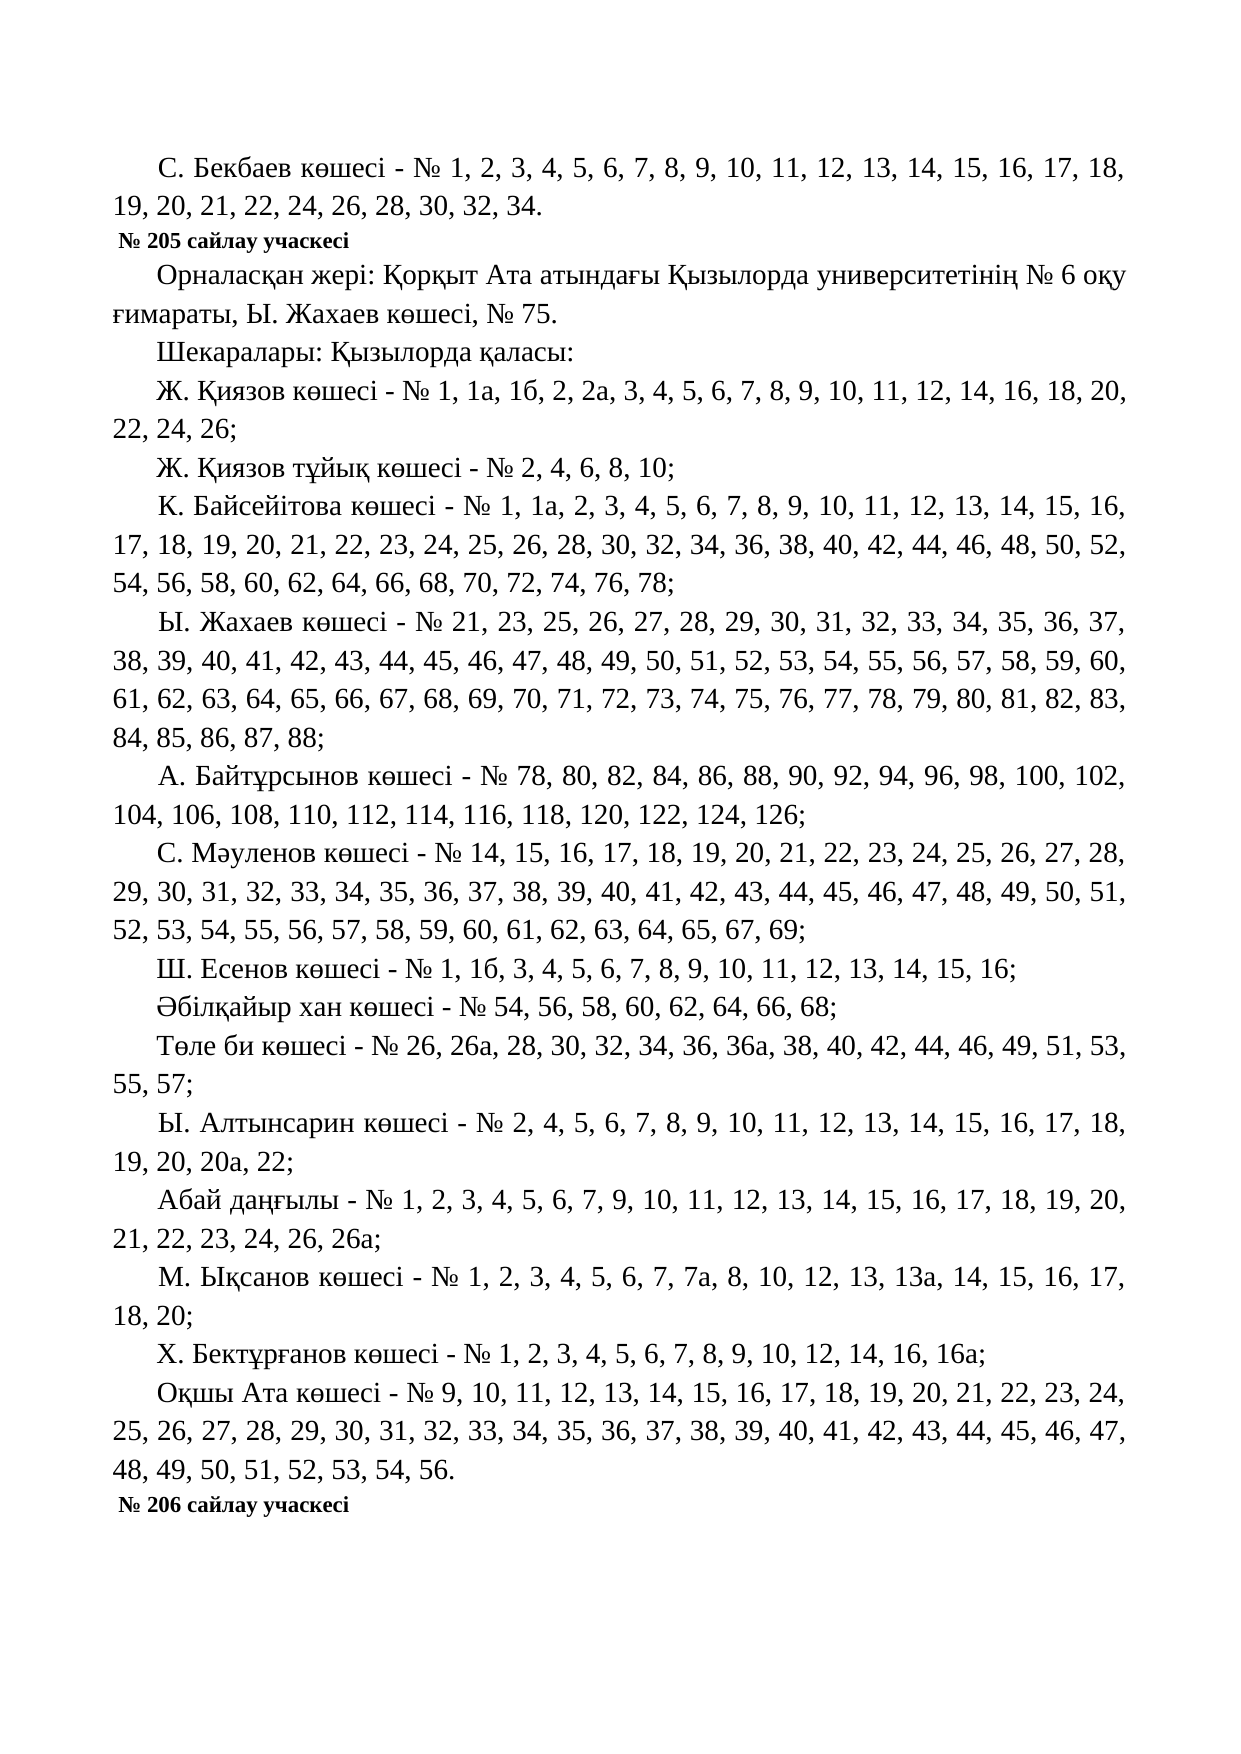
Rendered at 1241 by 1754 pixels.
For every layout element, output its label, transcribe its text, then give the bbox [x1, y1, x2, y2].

text К. Байсейiтова көшесi - № 1, 1а, 2, 3, 4, 5, 6, 7, 8, 9, 10, 11, 12, 13, 14, 15, 16, 17, 18, 19, 20, 21, 22, 23, 24, 25, 26, 28, 30, 32, 34, 36, 38, 40, 42, 44, 46, 48, 50, 52, 54, 56, 58, 60, 62, 64, 66, 68, 70, 72, 74, 76, 78; [112, 488, 1128, 599]
text Абай даңғылы - № 1, 2, 3, 4, 5, 6, 7, 9, 10, 11, 12, 13, 14, 15, 16, 17, 18, 19, 20, 21, 22, 23, 24, 26, 26а; [112, 1182, 1128, 1254]
text С. Бекбаев көшесі - № 1, 2, 3, 4, 5, 6, 7, 8, 9, 10, 11, 12, 13, 14, 15, 16, 17, 18, 19, 20, 21, 22, 24, 26, 28, 30, 32, 34. [112, 150, 1128, 222]
text Ж. Қиязов көшесi - № 1, 1а, 1б, 2, 2а, 3, 4, 5, 6, 7, 8, 9, 10, 11, 12, 14, 16, 18, 20, 22, 24, 26; [112, 373, 1128, 445]
text Оқшы Ата көшесi - № 9, 10, 11, 12, 13, 14, 15, 16, 17, 18, 19, 20, 21, 22, 23, 24, 25, 26, 27, 28, 29, 30, 31, 32, 33, 34, 35, 36, 37, 38, 39, 40, 41, 42, 43, 44, 45, 46, 47, 48, 49, 50, 51, 52, 53, 54, 56. [112, 1375, 1128, 1486]
text Орналасқан жері: Қорқыт Ата атындағы Қызылорда университетінің № 6 оқу ғимараты, Ы. Жахаев көшесi, № 75. [112, 257, 1128, 329]
text Ы. Алтынсарин көшесi - № 2, 4, 5, 6, 7, 8, 9, 10, 11, 12, 13, 14, 15, 16, 17, 18, 19, 20, 20а, 22; [112, 1105, 1128, 1177]
text М. Ықсанов көшесi - № 1, 2, 3, 4, 5, 6, 7, 7а, 8, 10, 12, 13, 13а, 14, 15, 16, 17, 18, 20; [112, 1259, 1128, 1331]
text Шекаралары: Қызылорда қаласы: [112, 334, 1128, 368]
text Әбiлқайыр хан көшесi - № 54, 56, 58, 60, 62, 64, 66, 68; [112, 989, 1128, 1023]
text Ж. Қиязов тұйық көшесі - № 2, 4, 6, 8, 10; [112, 450, 1128, 483]
text № 206 сайлау учаскесi [112, 1491, 1128, 1517]
text Ш. Есенов көшесi - № 1, 1б, 3, 4, 5, 6, 7, 8, 9, 10, 11, 12, 13, 14, 15, 16; [112, 951, 1128, 984]
text Ы. Жахаев көшесi - № 21, 23, 25, 26, 27, 28, 29, 30, 31, 32, 33, 34, 35, 36, 37, 38, 39, 40, 41, 42, 43, 44, 45, 46, 47, 48, 49, 50, 51, 52, 53, 54, 55, 56, 57, 58, 59, 60, 61, 62, 63, 64, 65, 66, 67, 68, 69, 70, 71, 72, 73, 74, 75, 76, 77, 78, 79, 80, 81, 82, 83, 84, 85, 86, 87, 88; [112, 604, 1128, 753]
text С. Мәуленов көшесi - № 14, 15, 16, 17, 18, 19, 20, 21, 22, 23, 24, 25, 26, 27, 28, 29, 30, 31, 32, 33, 34, 35, 36, 37, 38, 39, 40, 41, 42, 43, 44, 45, 46, 47, 48, 49, 50, 51, 52, 53, 54, 55, 56, 57, 58, 59, 60, 61, 62, 63, 64, 65, 67, 69; [112, 835, 1128, 946]
text Х. Бектұрғанов көшесi - № 1, 2, 3, 4, 5, 6, 7, 8, 9, 10, 12, 14, 16, 16а; [112, 1336, 1128, 1370]
text № 205 сайлау учаскесi [112, 227, 1128, 253]
text Төле би көшесi - № 26, 26а, 28, 30, 32, 34, 36, 36а, 38, 40, 42, 44, 46, 49, 51, 53, 55, 57; [112, 1028, 1128, 1100]
text А. Байтұрсынов көшесi - № 78, 80, 82, 84, 86, 88, 90, 92, 94, 96, 98, 100, 102, 104, 106, 108, 110, 112, 114, 116, 118, 120, 122, 124, 126; [112, 758, 1128, 830]
